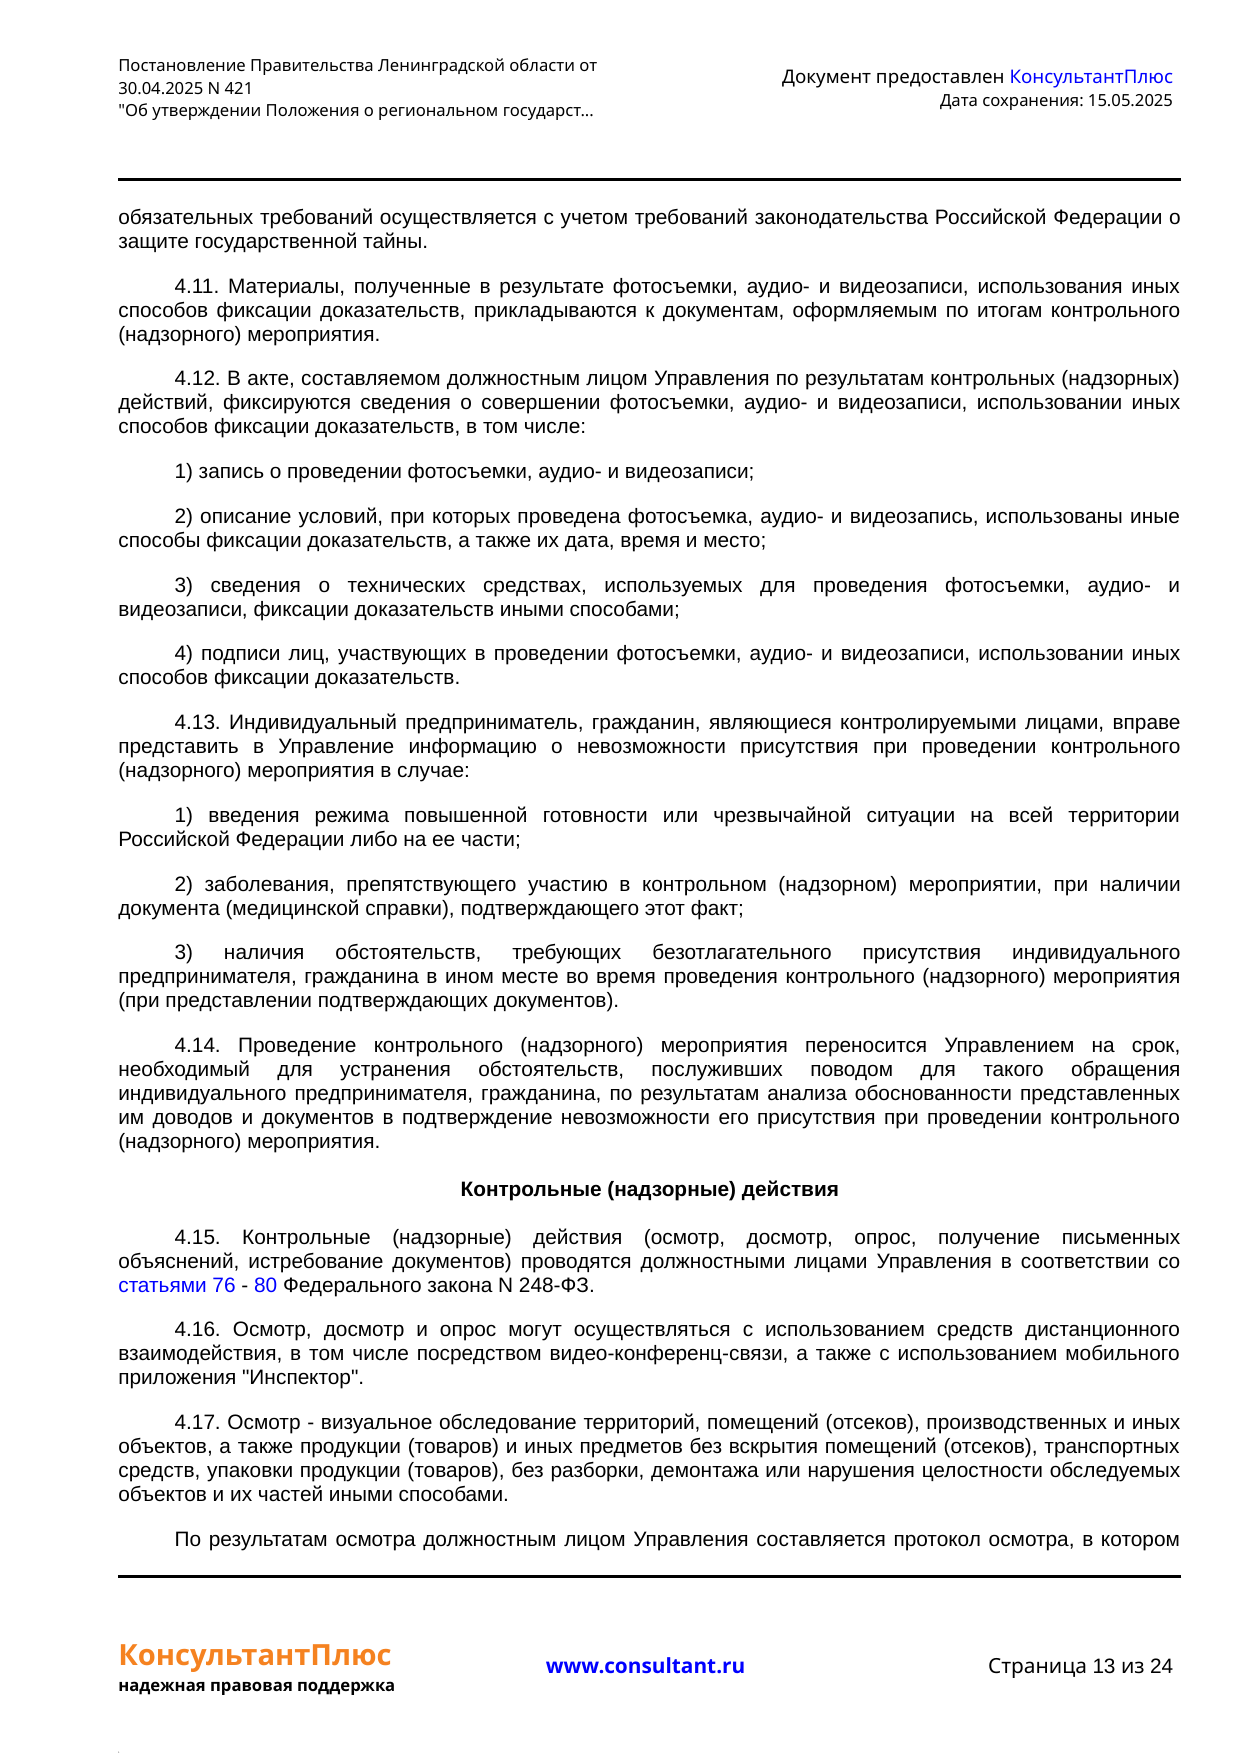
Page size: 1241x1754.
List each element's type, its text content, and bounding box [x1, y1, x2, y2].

text 1) запись о проведении фотосъемки, аудио- и видеозаписи; [118, 459, 1181, 483]
text 3) наличия обстоятельств, требующих безотлагательного присутствия индивидуального предпринимателя, гражданина в ином месте во время проведения контрольного (надзорного) мероприятия (при представлении подтверждающих документов). [118, 940, 1181, 1012]
text 4.13. Индивидуальный предприниматель, гражданин, являющиеся контролируемыми лицами, вправе представить в Управление информацию о невозможности присутствия при проведении контрольного (надзорного) мероприятия в случае: [118, 710, 1181, 782]
text 2) заболевания, препятствующего участию в контрольном (надзорном) мероприятии, при наличии документа (медицинской справки), подтверждающего этот факт; [118, 871, 1181, 919]
text 4.12. В акте, составляемом должностным лицом Управления по результатам контрольных (надзорных) действий, фиксируются сведения о совершении фотосъемки, аудио- и видеозаписи, использовании иных способов фиксации доказательств, в том числе: [118, 366, 1181, 438]
text 4) подписи лиц, участвующих в проведении фотосъемки, аудио- и видеозаписи, использовании иных способов фиксации доказательств. [118, 641, 1181, 689]
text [118, 1527, 1181, 1551]
text 3) сведения о технических средствах, используемых для проведения фотосъемки, аудио- и видеозаписи, фиксации доказательств иными способами; [118, 572, 1181, 620]
text 2) описание условий, при которых проведена фотосъемка, аудио- и видеозапись, использованы иные способы фиксации доказательств, а также их дата, время и место; [118, 504, 1181, 552]
text 4.15. Контрольные (надзорные) действия (осмотр, досмотр, опрос, получение письменных объяснений, истребование документов) проводятся должностными лицами Управления в соответствии со статьями 76 - 80 Федерального закона N 248-ФЗ. [118, 1224, 1181, 1296]
text 4.17. Осмотр - визуальное обследование территорий, помещений (отсеков), производственных и иных объектов, а также продукции (товаров) и иных предметов без вскрытия помещений (отсеков), транспортных средств, упаковки продукции (товаров), без разборки, демонтажа или нарушения целостности обследуемых объектов и их частей иными способами. [118, 1410, 1181, 1506]
title Контрольные (надзорные) действия [118, 1177, 1181, 1201]
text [118, 205, 1181, 253]
text 4.14. Проведение контрольного (надзорного) мероприятия переносится Управлением на срок, необходимый для устранения обстоятельств, послуживших поводом для такого обращения индивидуального предпринимателя, гражданина, по результатам анализа обоснованности представленных им доводов и документов в подтверждение невозможности его присутствия при проведении контрольного (надзорного) мероприятия. [118, 1033, 1181, 1153]
text 1) введения режима повышенной готовности или чрезвычайной ситуации на всей территории Российской Федерации либо на ее части; [118, 803, 1181, 851]
text 4.11. Материалы, полученные в результате фотосъемки, аудио- и видеозаписи, использования иных способов фиксации доказательств, прикладываются к документам, оформляемым по итогам контрольного (надзорного) мероприятия. [118, 273, 1181, 345]
text 4.16. Осмотр, досмотр и опрос могут осуществляться с использованием средств дистанционного взаимодействия, в том числе посредством видео-конференц-связи, а также с использованием мобильного приложения "Инспектор". [118, 1317, 1181, 1389]
